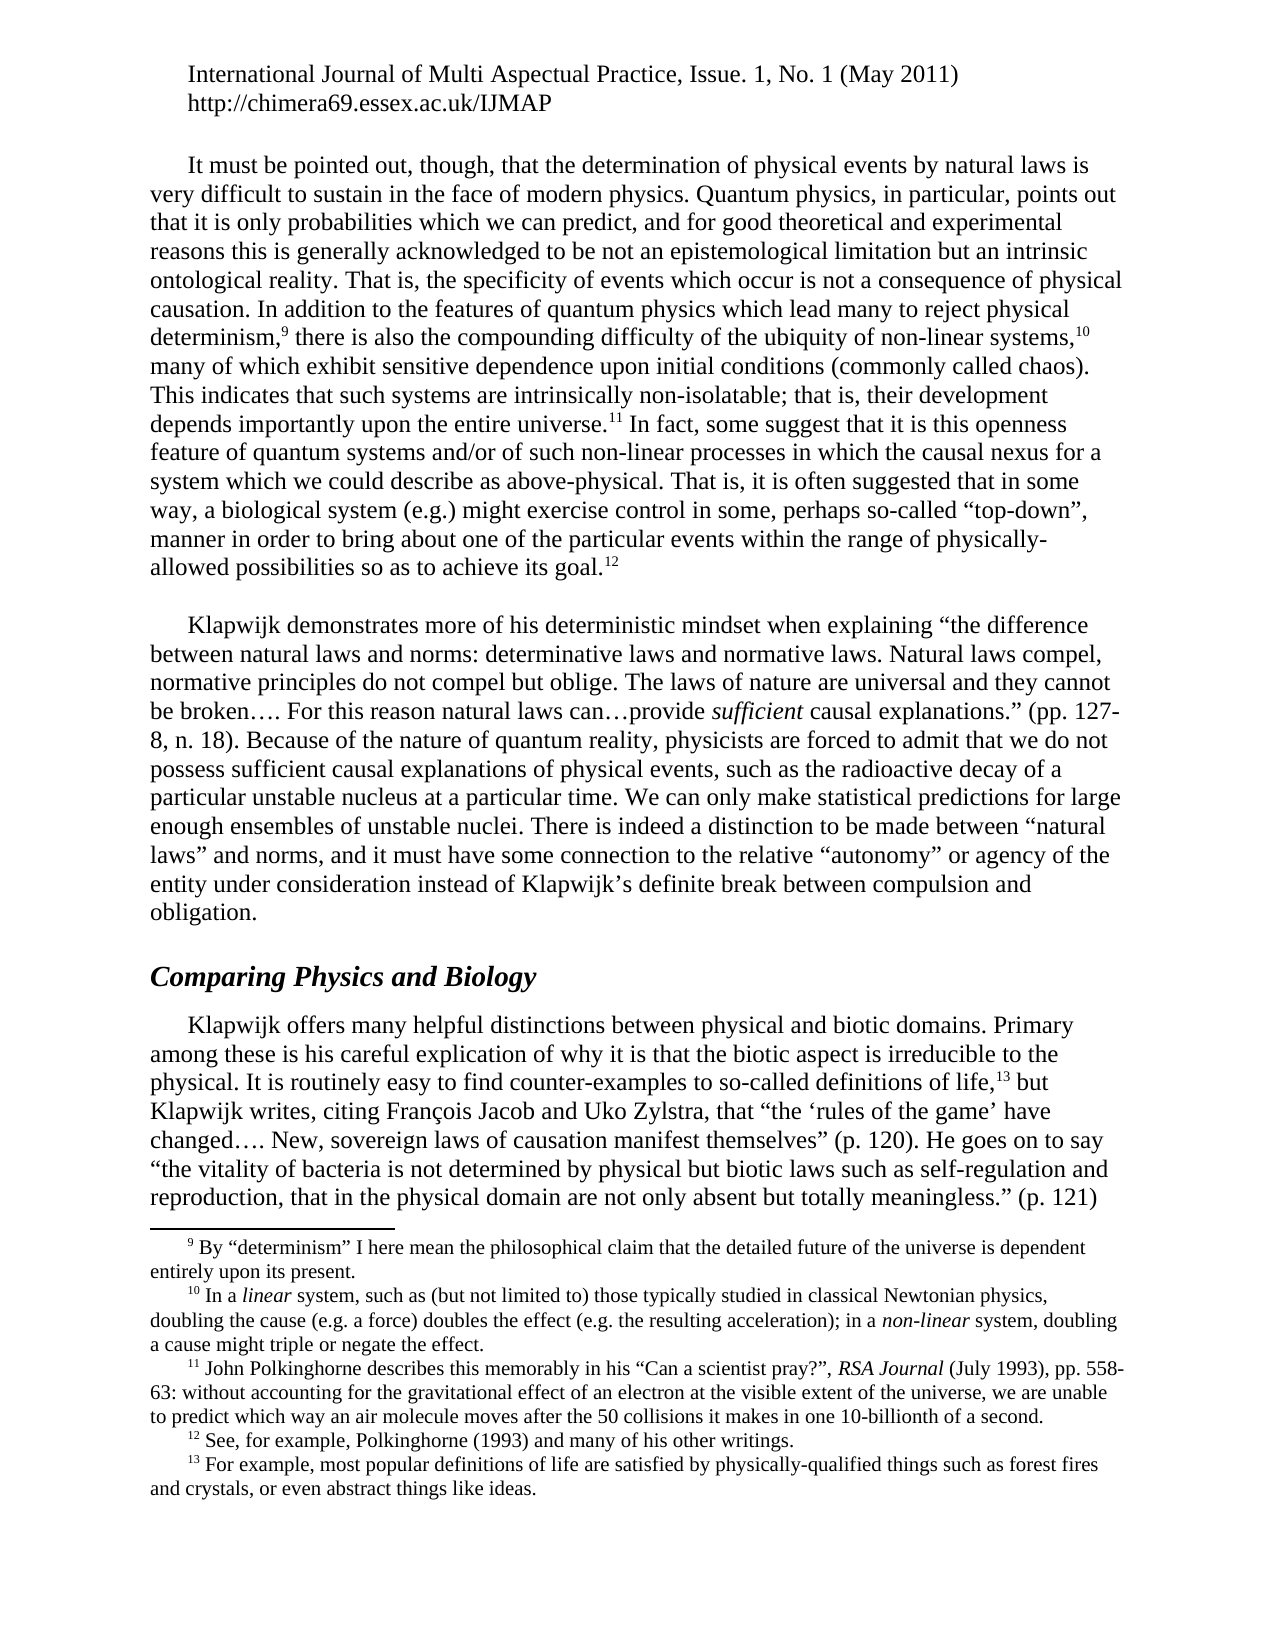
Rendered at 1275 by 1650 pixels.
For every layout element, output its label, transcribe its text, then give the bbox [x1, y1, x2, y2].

text It must be pointed out, though, that the determination of physical events by natural laws is very difficult to sustain in the face of modern physics. Quantum physics, in particular, points out that it is only probabilities which we can predict, and for good theoretical and experimental reasons this is generally acknowledged to be not an epistemological limitation but an intrinsic ontological reality. That is, the specificity of events which occur is not a consequence of physical causation. In addition to the features of quantum physics which lead many to reject physical determinism, there is also the compounding difficulty of the ubiquity of non-linear systems, many of which exhibit sensitive dependence upon initial conditions (commonly called chaos). This indicates that such systems are intrinsically non-isolatable; that is, their development depends importantly upon the entire universe. In fact, some suggest that it is this openness feature of quantum systems and/or of such non-linear processes in which the causal nexus for a system which we could describe as above-physical. That is, it is often suggested that in some way, a biological system (e.g.) might exercise control in some, perhaps so-called “top-down”, manner in order to bring about one of the particular events within the range of physically-allowed possibilities so as to achieve its goal. [150, 150, 1125, 581]
subtitle Comparing Physics and Biology [150, 959, 1125, 993]
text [150, 1010, 1125, 1211]
text Klapwijk demonstrates more of his deterministic mindset when explaining “the difference between natural laws and norms: determinative laws and normative laws. Natural laws compel, normative principles do not compel but oblige. The laws of nature are universal and they cannot be broken…. For this reason natural laws can…provide sufficient causal explanations.” (pp. 127-8, n. 18). Because of the nature of quantum reality, physicists are forced to admit that we do not possess sufficient causal explanations of physical events, such as the radioactive decay of a particular unstable nucleus at a particular time. We can only make statistical predictions for large enough ensembles of unstable nuclei. There is indeed a distinction to be made between “natural laws” and norms, and it must have some connection to the relative “autonomy” or agency of the entity under consideration instead of Klapwijk’s definite break between compulsion and obligation. [150, 610, 1125, 926]
